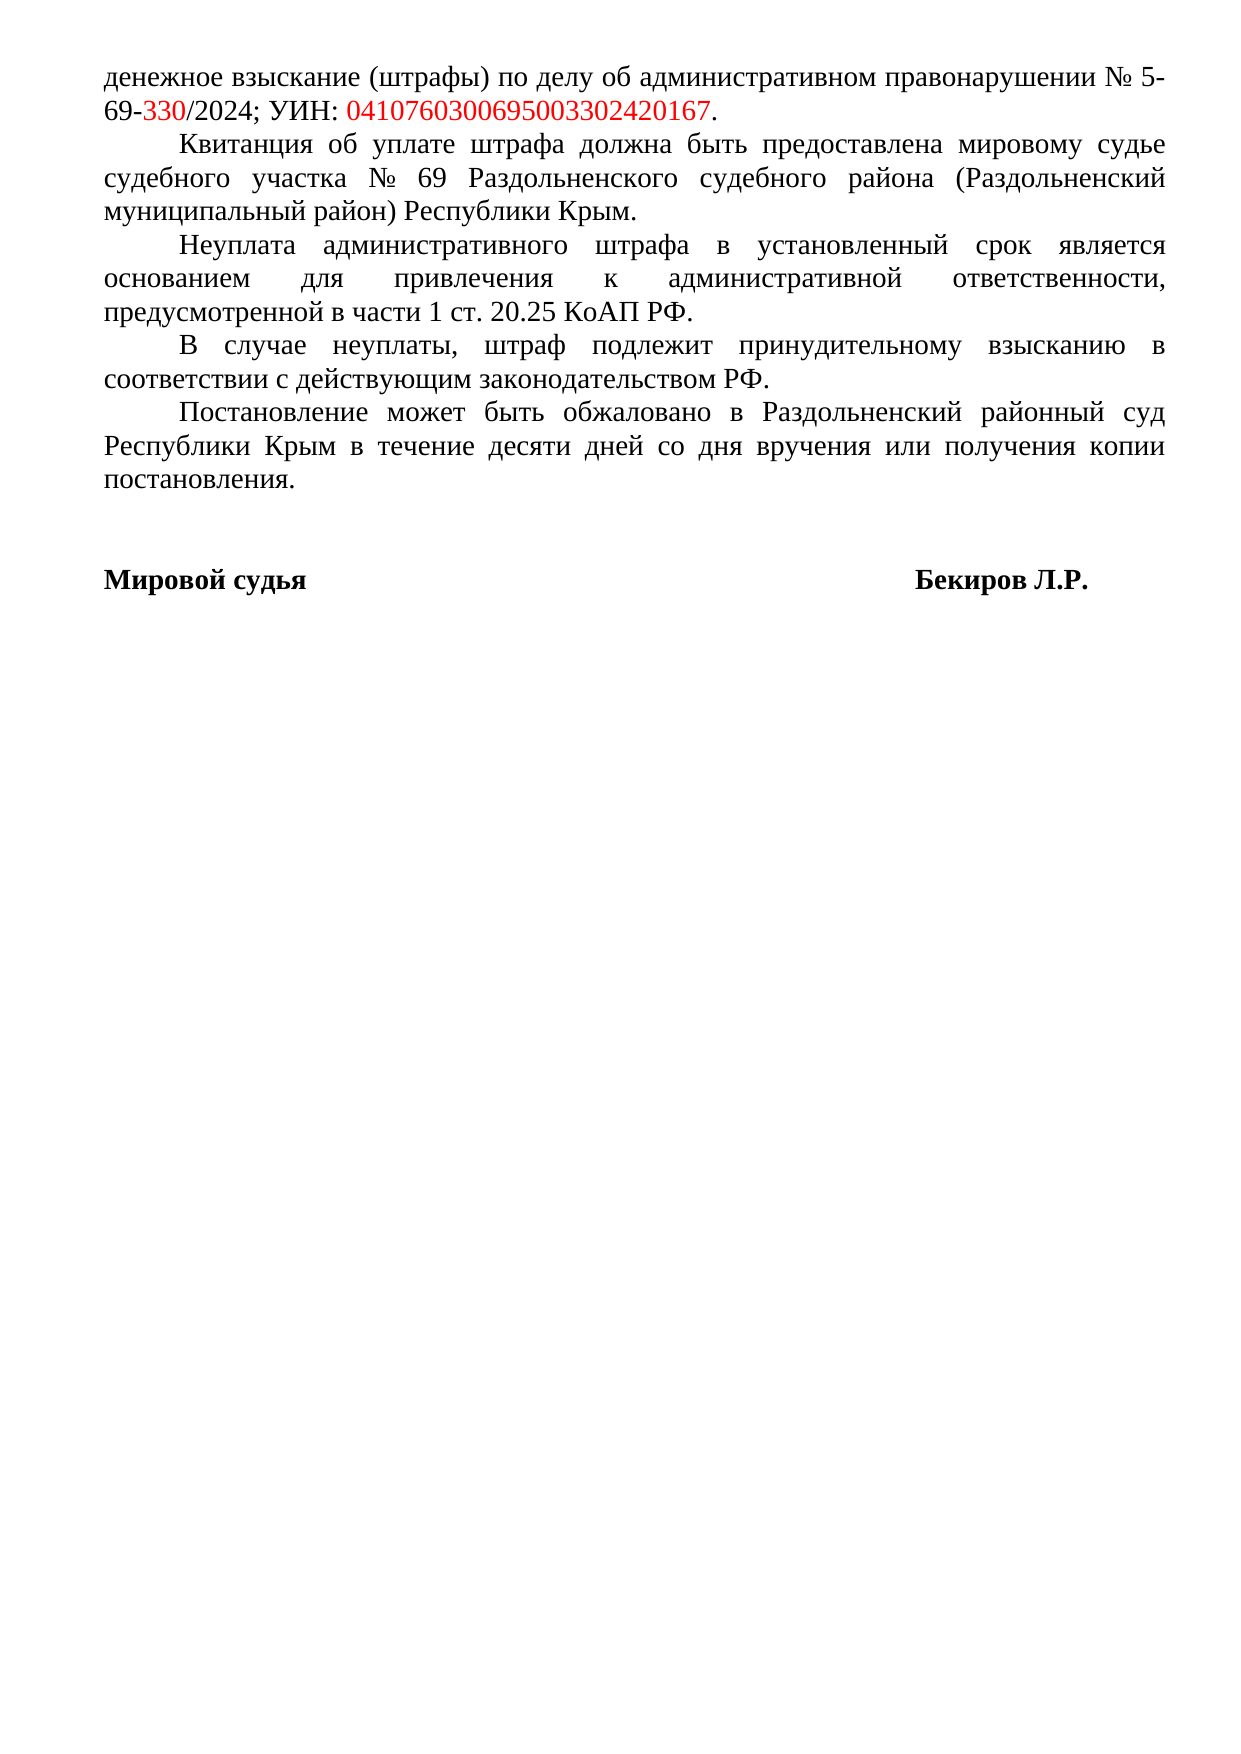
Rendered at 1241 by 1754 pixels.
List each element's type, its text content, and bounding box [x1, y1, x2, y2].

text Неуплата административного штрафа в установленный срок является основанием для привлечения к административной ответственности, предусмотренной в части 1 ст. 20.25 КоАП РФ. [103, 227, 1167, 327]
text Квитанция об уплате штрафа должна быть предоставлена мировому судье судебного участка № 69 Раздольненского судебного района (Раздольненский муниципальный район) Республики Крым. [103, 126, 1167, 227]
text Постановление может быть обжаловано в Раздольненский районный суд Республики Крым в течение десяти дней со дня вручения или получения копии постановления. [103, 394, 1167, 495]
text В случае неуплаты, штраф подлежит принудительному взысканию в соответствии с действующим законодательством РФ. [103, 327, 1167, 394]
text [103, 59, 1167, 126]
text Мировой судья Бекиров Л.Р. [103, 562, 1167, 596]
